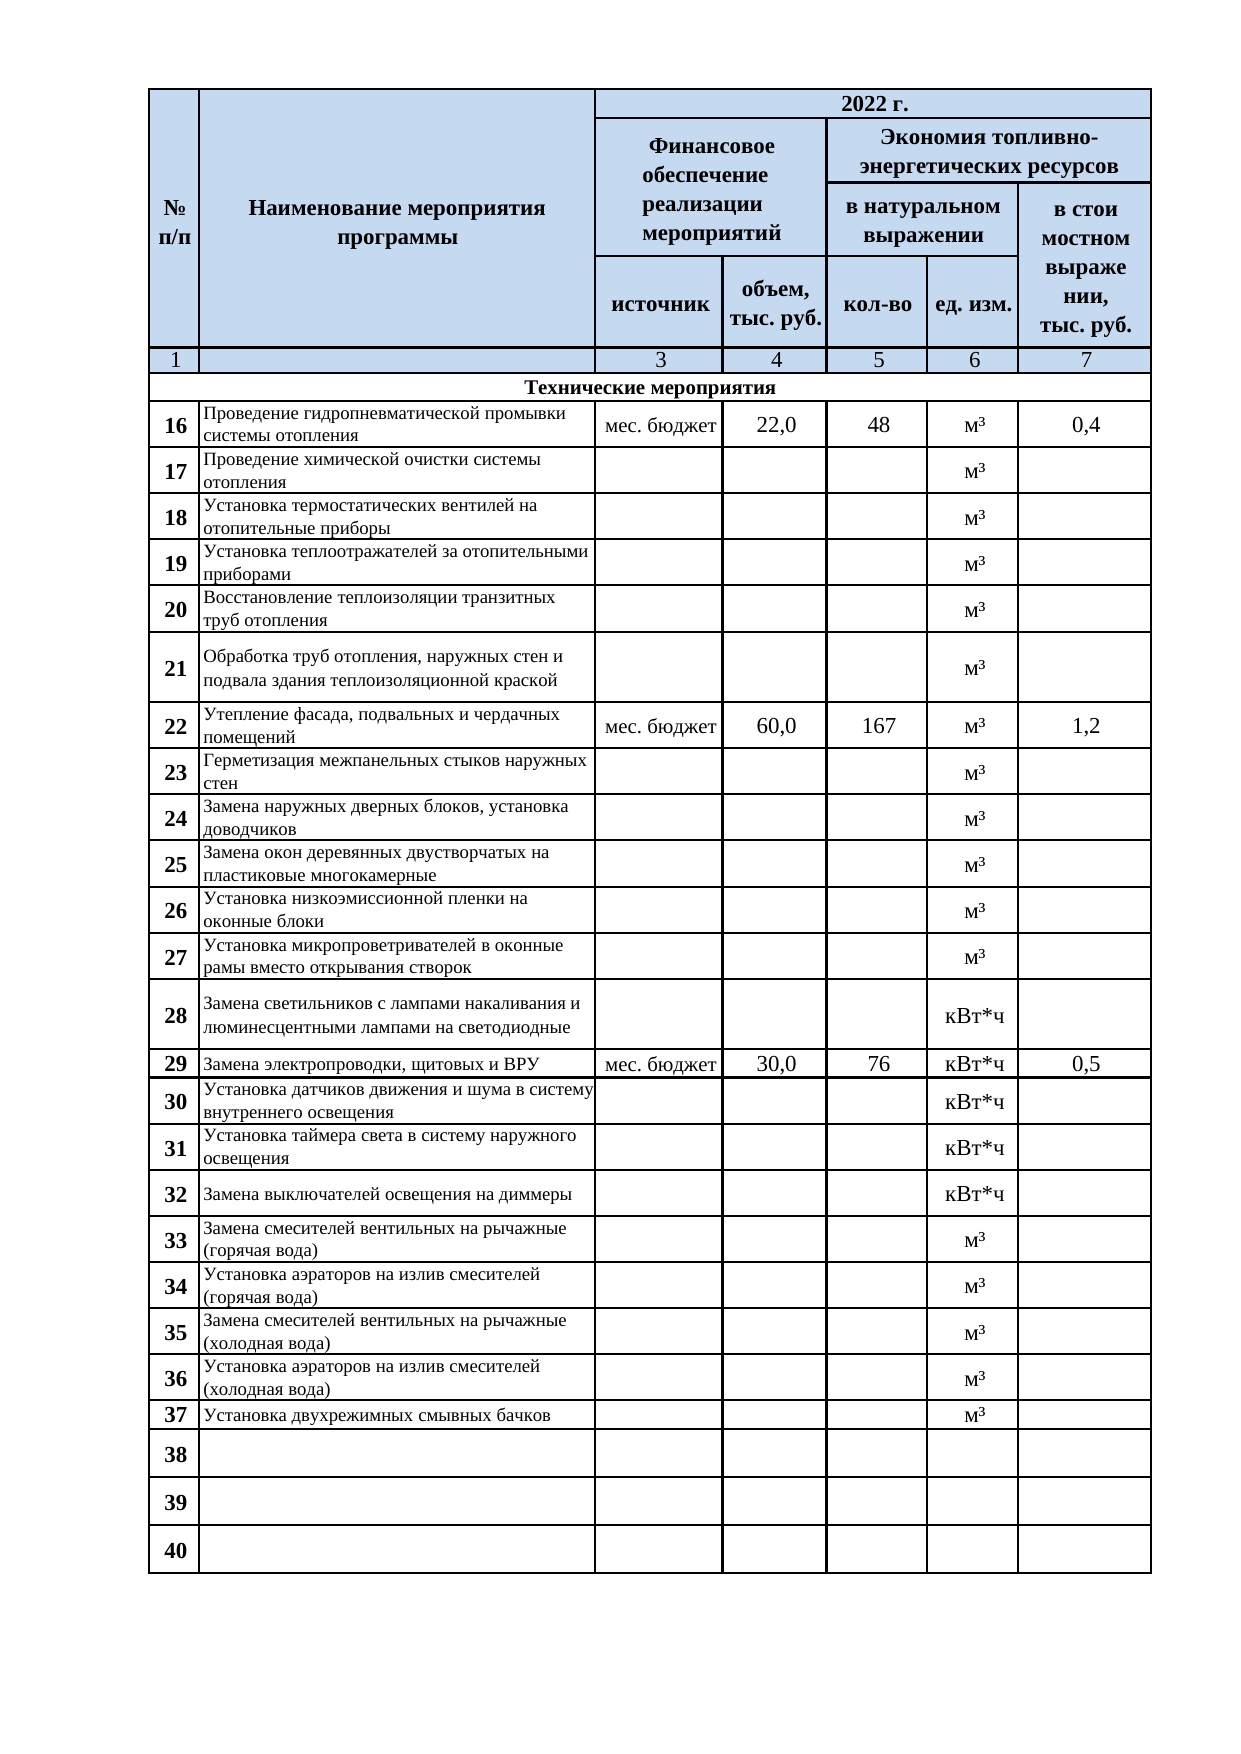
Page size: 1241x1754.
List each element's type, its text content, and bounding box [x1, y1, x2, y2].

table_cell мес. бюджет [596, 703, 721, 747]
table_cell мес. бюджет [596, 402, 721, 446]
table_cell [596, 1526, 721, 1572]
table_cell [928, 1430, 1017, 1476]
table_cell 21 [150, 633, 198, 701]
table_cell [828, 1355, 926, 1399]
table_cell 3 [596, 349, 721, 372]
table_cell 17 [150, 448, 198, 492]
table_cell [828, 1309, 926, 1353]
table_cell Установка таймера света в систему наружного освещения [200, 1125, 594, 1169]
table_cell 30 [150, 1079, 198, 1122]
table_cell [1019, 749, 1150, 793]
table_cell мес. бюджет [596, 1050, 721, 1076]
table_cell [828, 934, 926, 978]
table_cell [828, 1079, 926, 1122]
table_cell 35 [150, 1309, 198, 1353]
table_cell [928, 1526, 1017, 1572]
table_cell м³ [928, 841, 1017, 886]
table_cell 23 [150, 749, 198, 793]
table_cell кВт*ч [928, 1079, 1017, 1122]
table_cell в натуральном выражении [828, 184, 1017, 255]
table_cell Восстановление теплоизоляции транзитных труб отопления [200, 586, 594, 631]
table_header 2022 г. [596, 90, 1150, 117]
table_cell [1019, 841, 1150, 886]
table_cell [200, 1526, 594, 1572]
table_cell м³ [928, 749, 1017, 793]
table_cell [828, 1430, 926, 1476]
table_cell [724, 494, 825, 538]
table_cell [724, 1309, 825, 1353]
table_cell [724, 1217, 825, 1261]
table_cell м³ [928, 1309, 1017, 1353]
table_cell [828, 980, 926, 1048]
table_cell [1019, 586, 1150, 631]
table_cell [828, 749, 926, 793]
table_cell [828, 1478, 926, 1524]
table_cell 30,0 [724, 1050, 825, 1076]
table_cell 27 [150, 934, 198, 978]
table_cell [828, 888, 926, 932]
table_cell [1019, 1079, 1150, 1122]
table_cell Герметизация межпанельных стыков наружных стен [200, 749, 594, 793]
table_cell [1019, 1401, 1150, 1427]
table_cell [828, 1217, 926, 1261]
table_cell [1019, 540, 1150, 584]
table_cell [724, 1478, 825, 1524]
table_cell [596, 1079, 721, 1122]
table_cell Проведение химической очистки системы отопления [200, 448, 594, 492]
table_cell м³ [928, 1355, 1017, 1399]
table_cell 5 [828, 349, 926, 372]
table_cell [828, 448, 926, 492]
table_cell [1019, 1478, 1150, 1524]
table_cell 0,5 [1019, 1050, 1150, 1076]
table_cell [596, 494, 721, 538]
table_cell [724, 980, 825, 1048]
table_cell [724, 1355, 825, 1399]
table_header № п/п [150, 90, 198, 346]
table_cell 33 [150, 1217, 198, 1261]
table_cell м³ [928, 795, 1017, 839]
table_cell кВт*ч [928, 1171, 1017, 1215]
table_cell 20 [150, 586, 198, 631]
table_cell 48 [828, 402, 926, 446]
table_cell [596, 795, 721, 839]
table_cell 39 [150, 1478, 198, 1524]
table_cell м³ [928, 703, 1017, 747]
table_cell м³ [928, 494, 1017, 538]
table_cell [724, 633, 825, 701]
table_cell [596, 586, 721, 631]
table_cell Установка теплоотражателей за отопительными приборами [200, 540, 594, 584]
table_cell 1 [150, 349, 198, 372]
table_cell Замена выключателей освещения на диммеры [200, 1171, 594, 1215]
table_cell [596, 1125, 721, 1169]
table_cell [596, 888, 721, 932]
table_cell [724, 795, 825, 839]
table_cell м³ [928, 402, 1017, 446]
table_cell 37 [150, 1401, 198, 1427]
table_cell [200, 1478, 594, 1524]
table_cell м³ [928, 540, 1017, 584]
table_cell [200, 349, 594, 372]
table_cell м³ [928, 888, 1017, 932]
table_cell [828, 633, 926, 701]
table_cell [724, 841, 825, 886]
table_cell Замена смесителей вентильных на рычажные (горячая вода) [200, 1217, 594, 1261]
table_cell м³ [928, 633, 1017, 701]
table_cell Замена наружных дверных блоков, установка доводчиков [200, 795, 594, 839]
table_header Наименование мероприятия программы [200, 90, 594, 346]
table_cell [1019, 1263, 1150, 1307]
table_cell [828, 1401, 926, 1427]
table_cell ед. изм. [928, 257, 1017, 346]
table_cell [724, 586, 825, 631]
table_cell [1019, 448, 1150, 492]
table_cell кВт*ч [928, 1050, 1017, 1076]
table_cell м³ [928, 448, 1017, 492]
table_cell [1019, 1309, 1150, 1353]
table_cell объем, тыс. руб. [724, 257, 825, 346]
table_cell [724, 749, 825, 793]
table_cell [724, 1526, 825, 1572]
table_cell [1019, 1430, 1150, 1476]
table_cell [596, 448, 721, 492]
table_cell 36 [150, 1355, 198, 1399]
table_cell [724, 1125, 825, 1169]
table_cell 26 [150, 888, 198, 932]
table_cell 18 [150, 494, 198, 538]
table_cell [1019, 980, 1150, 1048]
table_cell 28 [150, 980, 198, 1048]
table_cell Проведение гидропневматической промывки системы отопления [200, 402, 594, 446]
table_cell 167 [828, 703, 926, 747]
table_cell [724, 1430, 825, 1476]
table_cell 34 [150, 1263, 198, 1307]
table_cell кол-во [828, 257, 926, 346]
table_cell [828, 586, 926, 631]
table_cell Обработка труб отопления, наружных стен и подвала здания теплоизоляционной краской [200, 633, 594, 701]
table_cell в стои мостном выраже нии, тыс. руб. [1019, 184, 1150, 346]
table_cell [828, 795, 926, 839]
table_cell [1019, 1171, 1150, 1215]
table_cell [596, 1217, 721, 1261]
table_cell [596, 1263, 721, 1307]
table_cell 25 [150, 841, 198, 886]
table_cell м³ [928, 1217, 1017, 1261]
table_cell Установка датчиков движения и шума в систему внутреннего освещения [200, 1079, 594, 1122]
table_cell [596, 1401, 721, 1427]
table_cell 32 [150, 1171, 198, 1215]
table_cell [828, 1263, 926, 1307]
table_cell Замена окон деревянных двустворчатых на пластиковые многокамерные [200, 841, 594, 886]
table_cell [1019, 1217, 1150, 1261]
table_cell [828, 494, 926, 538]
table_cell [1019, 1355, 1150, 1399]
table_cell Замена светильников с лампами накаливания и люминесцентными лампами на светодиодные [200, 980, 594, 1048]
table_cell кВт*ч [928, 1125, 1017, 1169]
table_cell 22,0 [724, 402, 825, 446]
table_cell [724, 934, 825, 978]
table_cell [724, 888, 825, 932]
table_cell Установка двухрежимных смывных бачков [200, 1401, 594, 1427]
table_cell [596, 749, 721, 793]
table_cell Установка аэраторов на излив смесителей (холодная вода) [200, 1355, 594, 1399]
table_cell [1019, 934, 1150, 978]
table_cell [596, 1430, 721, 1476]
table_cell Технические мероприятия [150, 374, 1150, 400]
table_cell [596, 1309, 721, 1353]
table_cell Установка аэраторов на излив смесителей (горячая вода) [200, 1263, 594, 1307]
table_cell [1019, 494, 1150, 538]
table_cell [828, 540, 926, 584]
table_cell [596, 633, 721, 701]
table_cell [596, 1478, 721, 1524]
table_cell [596, 1355, 721, 1399]
table_cell Утепление фасада, подвальных и чердачных помещений [200, 703, 594, 747]
table_cell [928, 1478, 1017, 1524]
table_cell м³ [928, 1401, 1017, 1427]
table_cell [724, 1401, 825, 1427]
table_cell [1019, 888, 1150, 932]
table_cell 1,2 [1019, 703, 1150, 747]
table_cell [828, 1125, 926, 1169]
table_cell Замена электропроводки, щитовых и ВРУ [200, 1050, 594, 1076]
table_cell 6 [928, 349, 1017, 372]
table_cell источник [596, 257, 721, 346]
table_cell [724, 448, 825, 492]
table_cell 29 [150, 1050, 198, 1076]
table_cell 19 [150, 540, 198, 584]
table_cell [724, 540, 825, 584]
table_cell [828, 841, 926, 886]
table_cell [596, 540, 721, 584]
table_cell 60,0 [724, 703, 825, 747]
table_cell Установка низкоэмиссионной пленки на оконные блоки [200, 888, 594, 932]
table_cell Финансовое обеспечение реализации мероприятий [596, 119, 825, 255]
table_cell Установка микропроветривателей в оконные рамы вместо открывания створок [200, 934, 594, 978]
table_cell м³ [928, 934, 1017, 978]
table_cell [596, 841, 721, 886]
table_cell 22 [150, 703, 198, 747]
table_cell 31 [150, 1125, 198, 1169]
table_cell 4 [724, 349, 825, 372]
table_cell [596, 1171, 721, 1215]
table_cell [200, 1430, 594, 1476]
table_cell Замена смесителей вентильных на рычажные (холодная вода) [200, 1309, 594, 1353]
table_cell 0,4 [1019, 402, 1150, 446]
table_cell [828, 1526, 926, 1572]
table_cell [1019, 1125, 1150, 1169]
table_cell 40 [150, 1526, 198, 1572]
table_cell Экономия топливно- энергетических ресурсов [828, 119, 1150, 181]
table_cell кВт*ч [928, 980, 1017, 1048]
table_cell [596, 934, 721, 978]
table_cell [1019, 1526, 1150, 1572]
table_cell [1019, 633, 1150, 701]
table_cell Установка термостатических вентилей на отопительные приборы [200, 494, 594, 538]
table_cell 7 [1019, 349, 1150, 372]
table_cell [828, 1171, 926, 1215]
table_cell [724, 1171, 825, 1215]
table_cell м³ [928, 1263, 1017, 1307]
table_cell [724, 1263, 825, 1307]
table_cell 16 [150, 402, 198, 446]
table_cell 76 [828, 1050, 926, 1076]
table_cell 24 [150, 795, 198, 839]
table_cell м³ [928, 586, 1017, 631]
table_cell 38 [150, 1430, 198, 1476]
table_cell [724, 1079, 825, 1122]
table_cell [1019, 795, 1150, 839]
table_cell [596, 980, 721, 1048]
